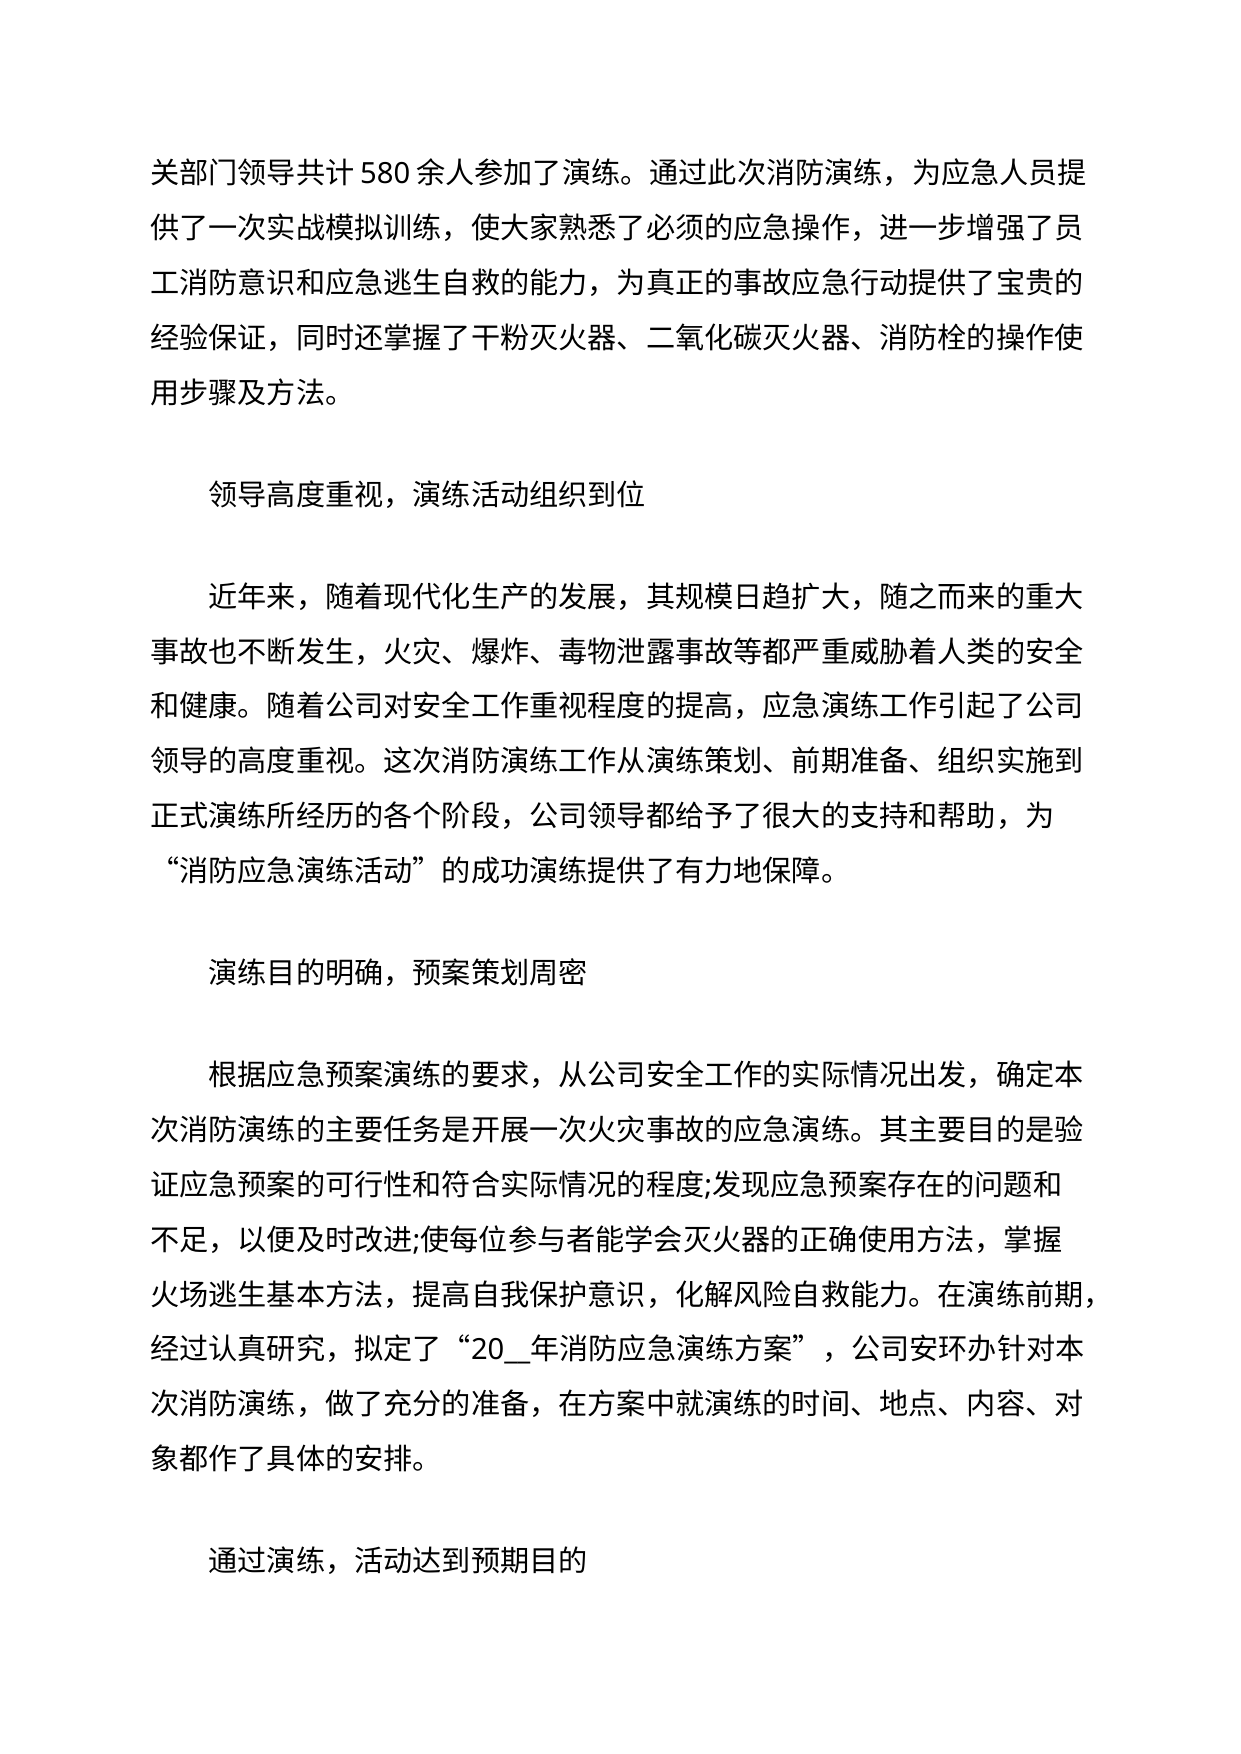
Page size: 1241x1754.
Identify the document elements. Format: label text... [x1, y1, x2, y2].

text 近年来，随着现代化生产的发展，其规模日趋扩大，随之而来的重大事故也不断发生，火灾、爆炸、毒物泄露事故等都严重威胁着人类的安全和健康。随着公司对安全工作重视程度的提高，应急演练工作引起了公司领导的高度重视。这次消防演练工作从演练策划、前期准备、组织实施到正式演练所经历的各个阶段，公司领导都给予了很大的支持和帮助，为“消防应急演练活动”的成功演练提供了有力地保障。 [150, 573, 1090, 890]
text 通过演练，活动达到预期目的 [150, 1538, 1090, 1580]
text 演练目的明确，预案策划周密 [150, 949, 1090, 992]
text 领导高度重视，演练活动组织到位 [150, 471, 1090, 514]
text 根据应急预案演练的要求，从公司安全工作的实际情况出发，确定本次消防演练的主要任务是开展一次火灾事故的应急演练。其主要目的是验证应急预案的可行性和符合实际情况的程度;发现应急预案存在的问题和不足，以便及时改进;使每位参与者能学会灭火器的正确使用方法，掌握火场逃生基本方法，提高自我保护意识，化解风险自救能力。在演练前期，经过认真研究，拟定了“20__年消防应急演练方案”，公司安环办针对本次消防演练，做了充分的准备，在方案中就演练的时间、地点、内容、对象都作了具体的安排。 [150, 1051, 1090, 1478]
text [150, 150, 1090, 412]
